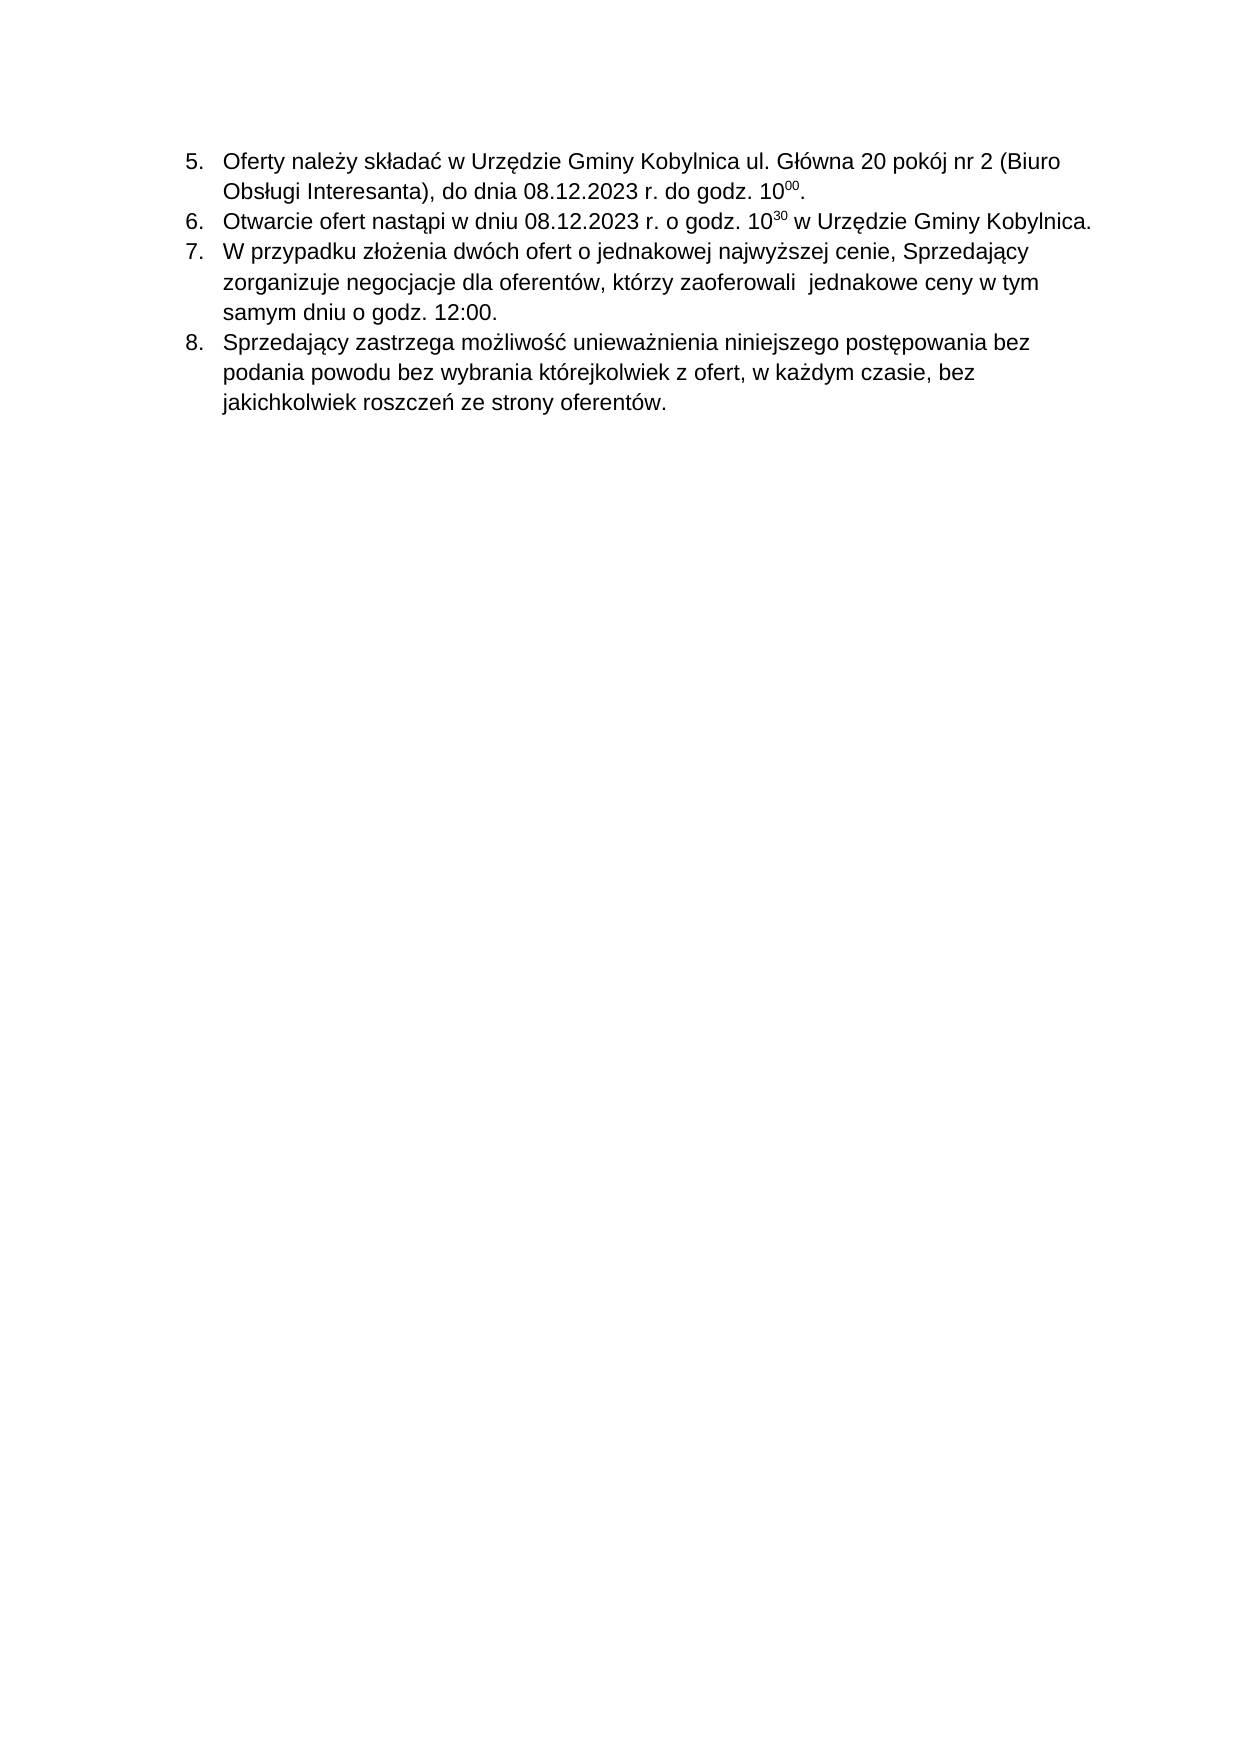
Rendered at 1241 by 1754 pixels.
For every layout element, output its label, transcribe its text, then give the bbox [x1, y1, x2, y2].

list Sprzedający zastrzega możliwość unieważnienia niniejszego postępowania bez podania powodu bez wybrania którejkolwiek z ofert, w każdym czasie, bez jakichkolwiek roszczeń ze strony oferentów. [185, 329, 1093, 416]
list W przypadku złożenia dwóch ofert o jednakowej najwyższej cenie, Sprzedający zorganizuje negocjacje dla oferentów, którzy zaoferowali jednakowe ceny w tym samym dniu o godz. 12:00. [185, 238, 1093, 325]
list Otwarcie ofert nastąpi w dniu 08.12.2023 r. o godz. 1030 w Urzędzie Gminy Kobylnica. [185, 208, 1093, 234]
list Oferty należy składać w Urzędzie Gminy Kobylnica ul. Główna 20 pokój nr 2 (Biuro Obsługi Interesanta), do dnia 08.12.2023 r. do godz. 1000. [185, 148, 1093, 204]
